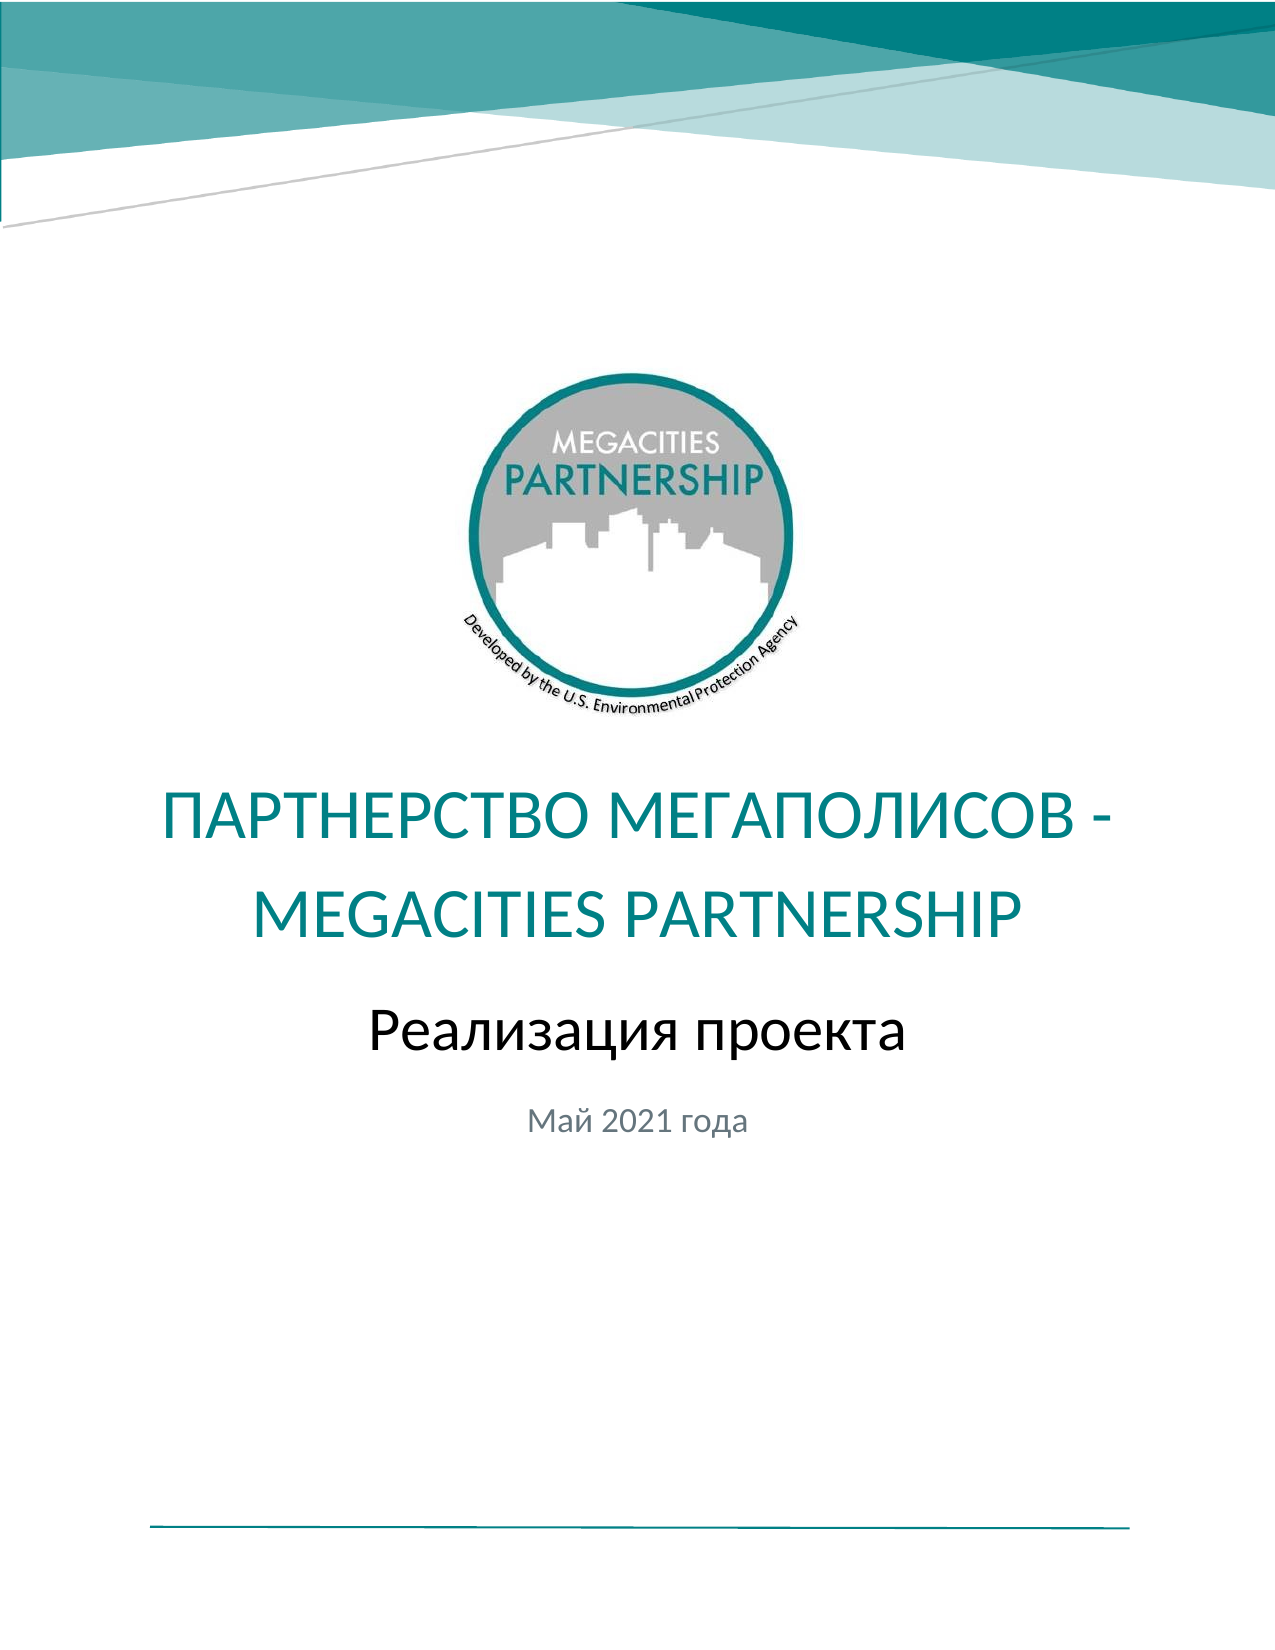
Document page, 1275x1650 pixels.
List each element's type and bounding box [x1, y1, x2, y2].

picture [424, 352, 851, 732]
picture [1, 1, 1275, 247]
